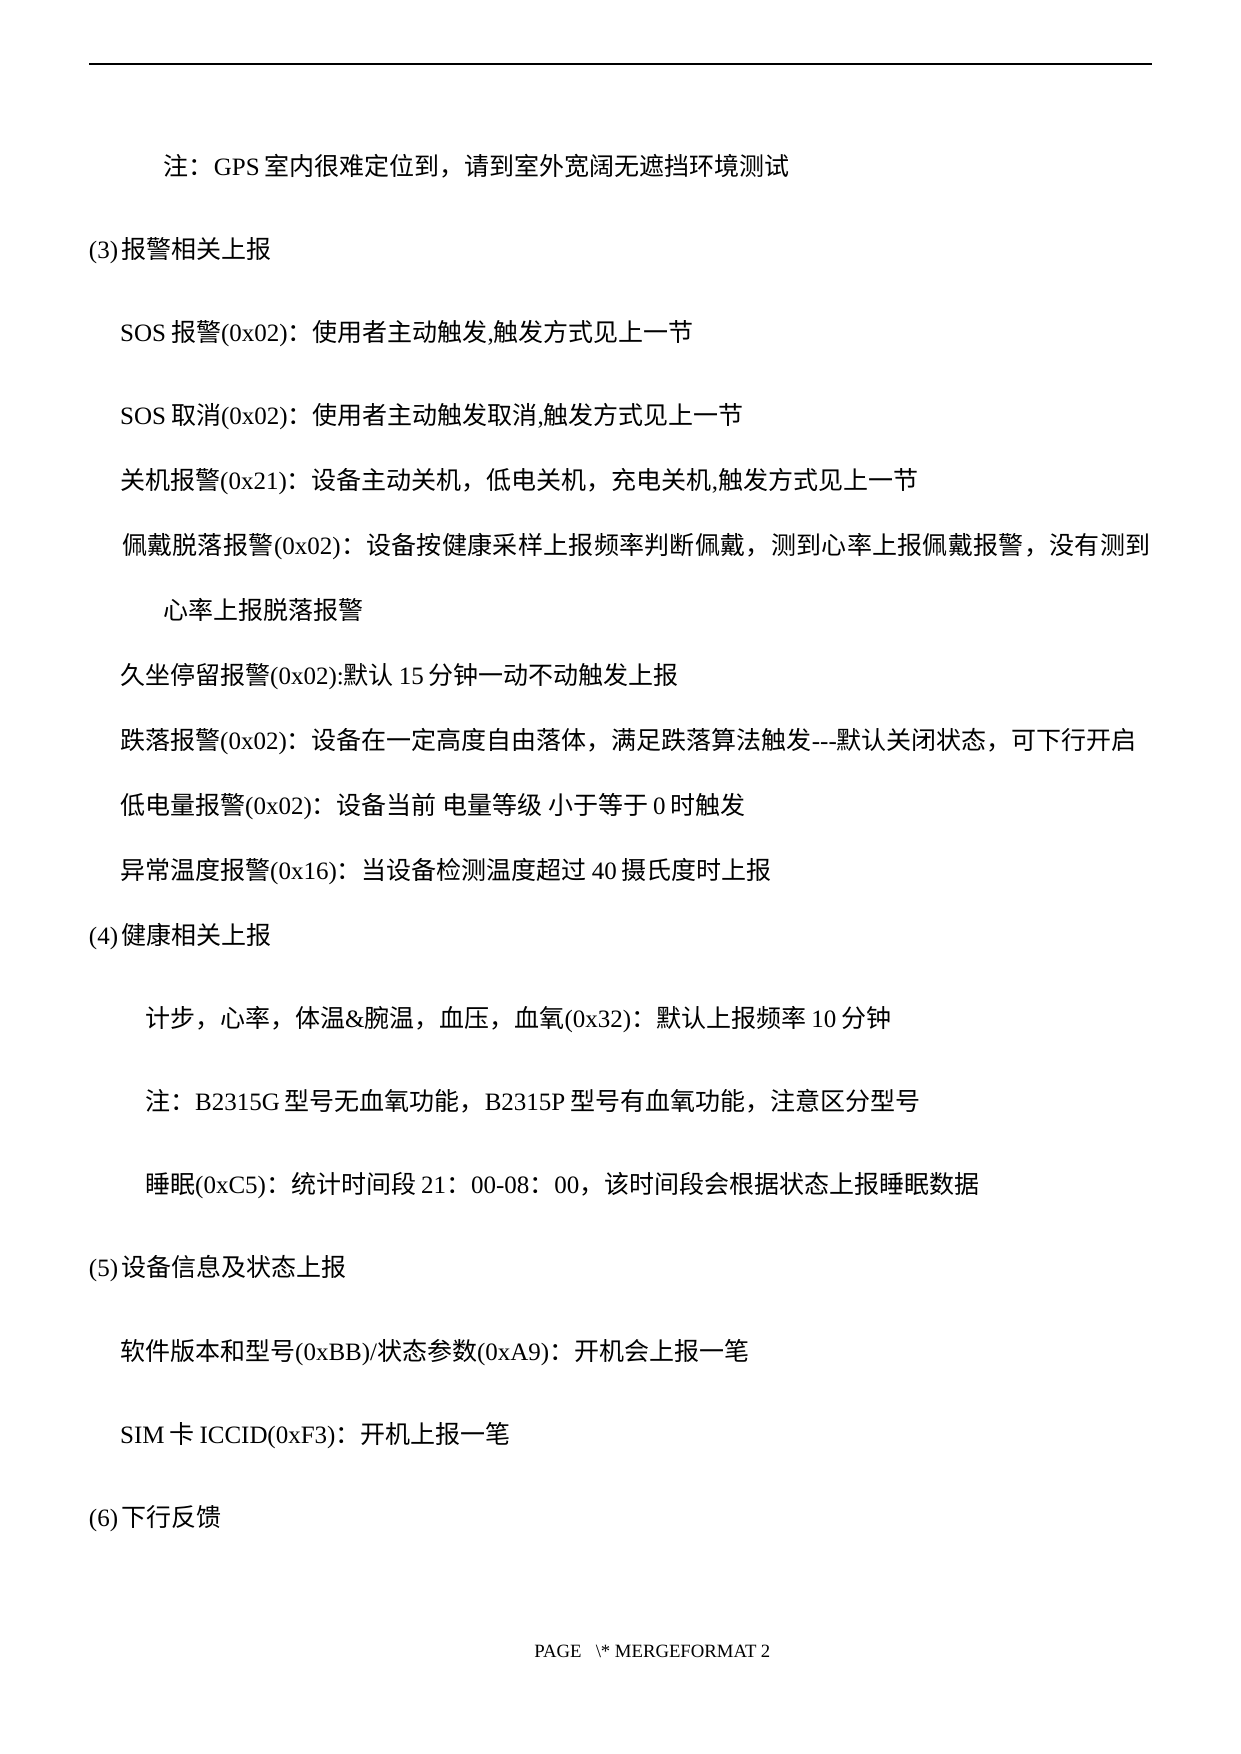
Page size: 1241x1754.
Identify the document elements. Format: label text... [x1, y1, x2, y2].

text 关机报警(0x21)：设备主动关机，低电关机，充电关机,触发方式见上一节 [89, 446, 1152, 511]
list 注：B2315G型号无血氧功能，B2315P型号有血氧功能，注意区分型号 [89, 1067, 1152, 1132]
text SOS取消(0x02)：使用者主动触发取消,触发方式见上一节 [89, 381, 1152, 446]
list 软件版本和型号(0xBB)/状态参数(0xA9)：开机会上报一笔 [89, 1317, 1152, 1382]
text 低电量报警(0x02)：设备当前 电量等级 小于等于0时触发 [89, 771, 1152, 836]
list 计步，心率，体温&腕温，血压，血氧(0x32)：默认上报频率10分钟 [89, 984, 1152, 1049]
list 健康相关上报 [89, 901, 1152, 966]
list 下行反馈 [89, 1483, 1152, 1548]
list 睡眠(0xC5)：统计时间段21：00-08：00，该时间段会根据状态上报睡眠数据 [89, 1150, 1152, 1215]
list SIM卡ICCID(0xF3)：开机上报一笔 [89, 1400, 1152, 1465]
list SOS报警(0x02)：使用者主动触发,触发方式见上一节 [89, 298, 1152, 363]
list 注：GPS室内很难定位到，请到室外宽阔无遮挡环境测试 [164, 132, 1152, 197]
list 报警相关上报 [89, 215, 1152, 280]
text 佩戴脱落报警(0x02)：设备按健康采样上报频率判断佩戴，测到心率上报佩戴报警，没有测到心率上报脱落报警 [89, 511, 1152, 641]
text 异常温度报警(0x16)：当设备检测温度超过40摄氏度时上报 [89, 836, 1152, 901]
text 久坐停留报警(0x02):默认15分钟一动不动触发上报 [89, 641, 1152, 706]
text 跌落报警(0x02)：设备在一定高度自由落体，满足跌落算法触发---默认关闭状态，可下行开启 [89, 706, 1152, 771]
list 设备信息及状态上报 [89, 1233, 1152, 1298]
